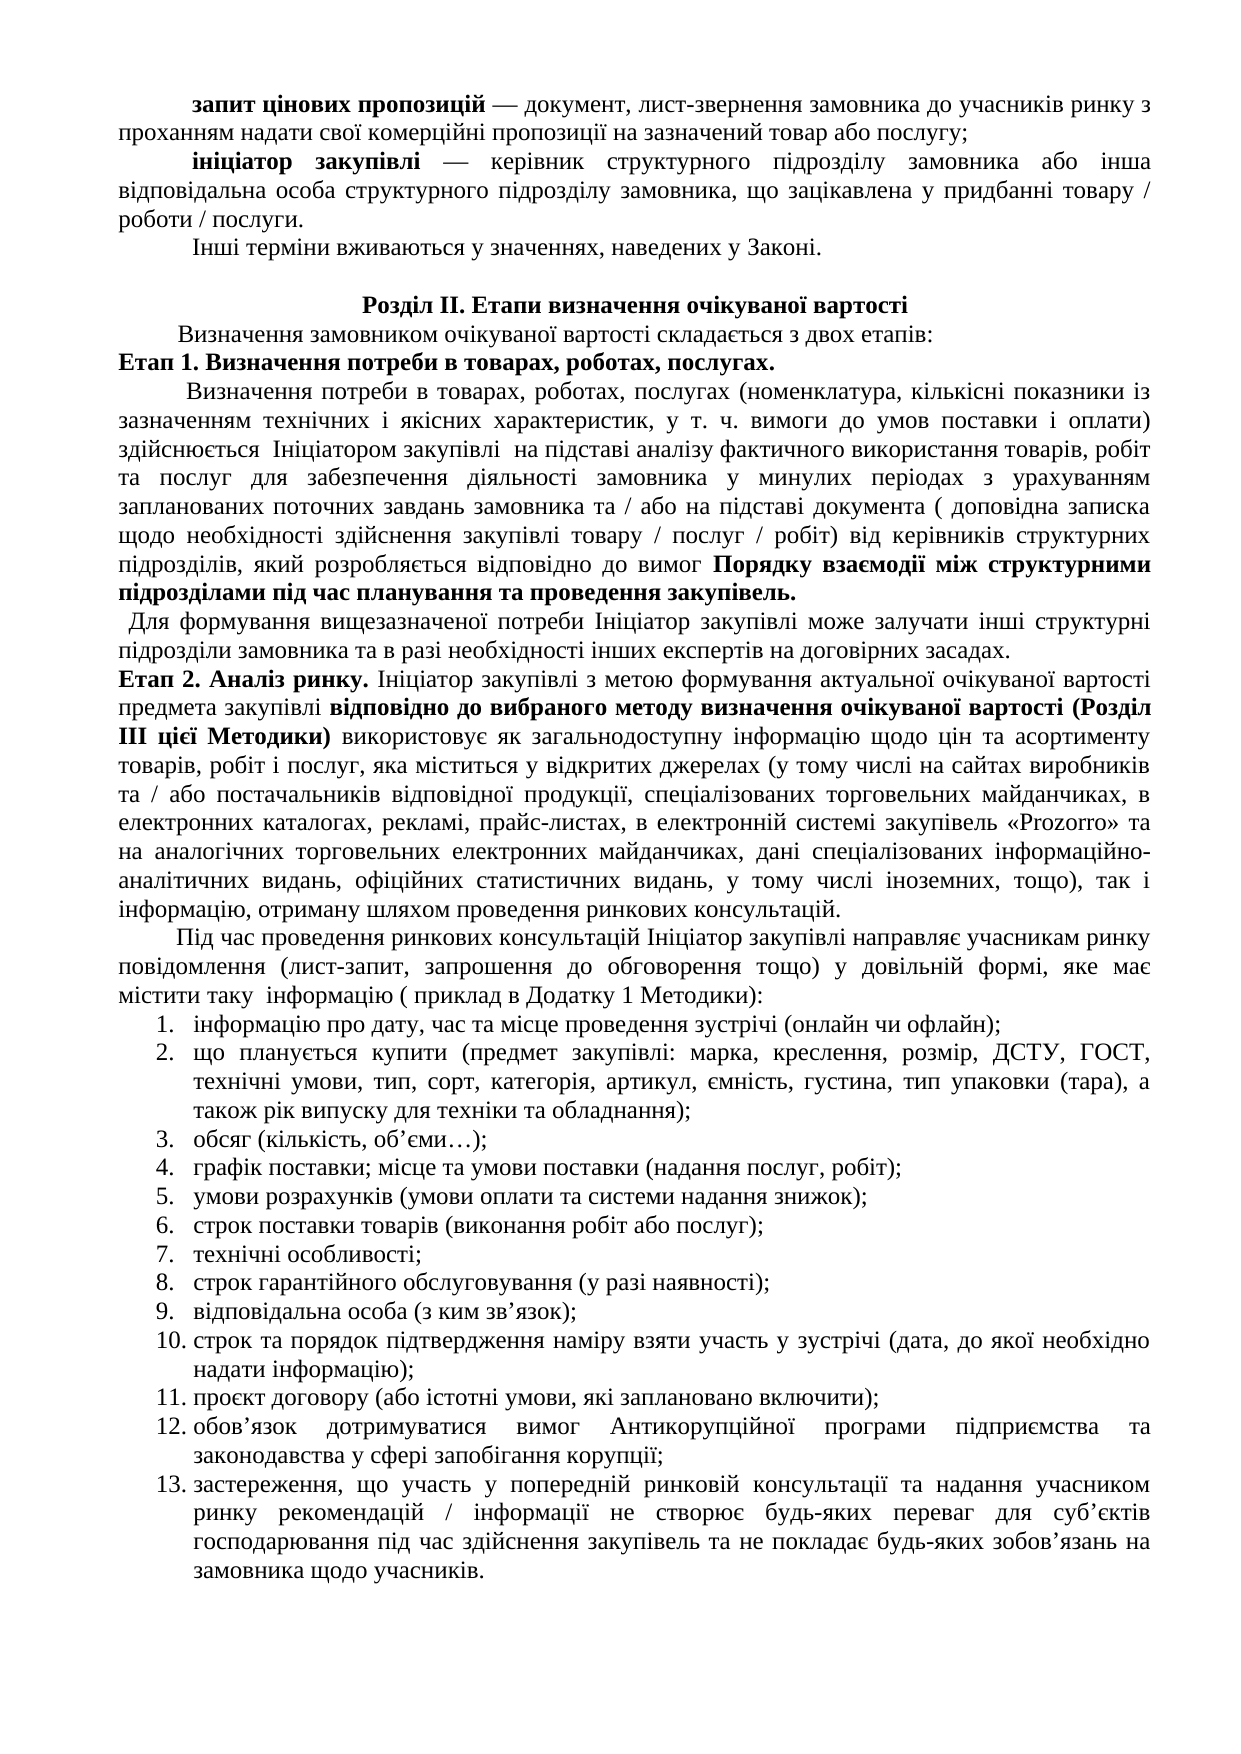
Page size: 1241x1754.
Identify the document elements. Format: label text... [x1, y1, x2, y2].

text Інші терміни вживаються у значеннях, наведених у Законі. [118, 232, 1152, 261]
text Для формування вищезазначеної потреби Ініціатор закупівлі може залучати інші структурні підрозділи замовника та в разі необхідності інших експертів на договірних засадах. [118, 606, 1152, 664]
list відповідальна особа (з ким зв’язок); [156, 1296, 1152, 1325]
text Етап 2. Аналіз ринку. Ініціатор закупівлі з метою формування актуальної очікуваної вартості предмета закупівлі відповідно до вибраного методу визначення очікуваної вартості (Розділ ІІІ цієї Методики) використовує як загальнодоступну інформацію щодо цін та асортименту товарів, робіт і послуг, яка міститься у відкритих джерелах (у тому числі на сайтах виробників та / або постачальників відповідної продукції, спеціалізованих торговельних майданчиках, в електронних каталогах, рекламі, прайс-листах, в електронній системі закупівель «Prozorro» та на аналогічних торговельних електронних майданчиках, дані спеціалізованих інформаційно-аналітичних видань, офіційних статистичних видань, у тому числі іноземних, тощо), так і інформацію, отриману шляхом проведення ринкових консультацій. [118, 664, 1152, 922]
list обов’язок дотримуватися вимог Антикорупційної програми підприємства та законодавства у сфері запобігання корупції; [156, 1411, 1152, 1469]
list графік поставки; місце та умови поставки (надання послуг, робіт); [156, 1152, 1152, 1181]
list інформацію про дату, час та місце проведення зустрічі (онлайн чи офлайн); [156, 1009, 1152, 1037]
list умови розрахунків (умови оплати та системи надання знижок); [156, 1181, 1152, 1210]
list строк гарантійного обслуговування (у разі наявності); [156, 1267, 1152, 1296]
text запит цінових пропозицій — документ, лист-звернення замовника до учасників ринку з проханням надати свої комерційні пропозиції на зазначений товар або послугу; [118, 89, 1152, 146]
list що планується купити (предмет закупівлі: марка, креслення, розмір, ДСТУ, ГОСТ, технічні умови, тип, сорт, категорія, артикул, ємність, густина, тип упаковки (тара), а також рік випуску для техніки та обладнання); [156, 1037, 1152, 1124]
text ініціатор закупівлі — керівник структурного підрозділу замовника або інша відповідальна особа структурного підрозділу замовника, що зацікавлена у придбанні товару / роботи / послуги. [118, 146, 1152, 232]
text Розділ II. Етапи визначення очікуваної вартості [118, 290, 1152, 319]
text Під час проведення ринкових консультацій Ініціатор закупівлі направляє учасникам ринку повідомлення (лист-запит, запрошення до обговорення тощо) у довільній формі, яке має містити таку інформацію ( приклад в Додатку 1 Методики): [118, 922, 1152, 1009]
list проєкт договору (або істотні умови, які заплановано включити); [156, 1382, 1152, 1411]
list строк та порядок підтвердження наміру взяти участь у зустрічі (дата, до якої необхідно надати інформацію); [156, 1325, 1152, 1382]
list застереження, що участь у попередній ринковій консультації та надання учасником ринку рекомендацій / інформації не створює будь-яких переваг для суб’єктів господарювання під час здійснення закупівель та не покладає будь-яких зобов’язань на замовника щодо учасників. [156, 1469, 1152, 1584]
list технічні особливості; [156, 1239, 1152, 1267]
text Визначення потреби в товарах, роботах, послугах (номенклатура, кількісні показники із зазначенням технічних і якісних характеристик, у т. ч. вимоги до умов поставки і оплати) здійснюється Ініціатором закупівлі на підставі аналізу фактичного використання товарів, робіт та послуг для забезпечення діяльності замовника у минулих періодах з урахуванням запланованих поточних завдань замовника та / або на підставі документа ( доповідна записка щодо необхідності здійснення закупівлі товару / послуг / робіт) від керівників структурних підрозділів, який розробляється відповідно до вимог Порядку взаємодії між структурними підрозділами під час планування та проведення закупівель. [118, 376, 1152, 606]
list обсяг (кількість, об’єми…); [156, 1124, 1152, 1152]
text Етап 1. Визначення потреби в товарах, роботах, послугах. [118, 347, 1152, 376]
text Визначення замовником очікуваної вартості складається з двох етапів: [118, 319, 1152, 347]
list строк поставки товарів (виконання робіт або послуг); [156, 1210, 1152, 1239]
